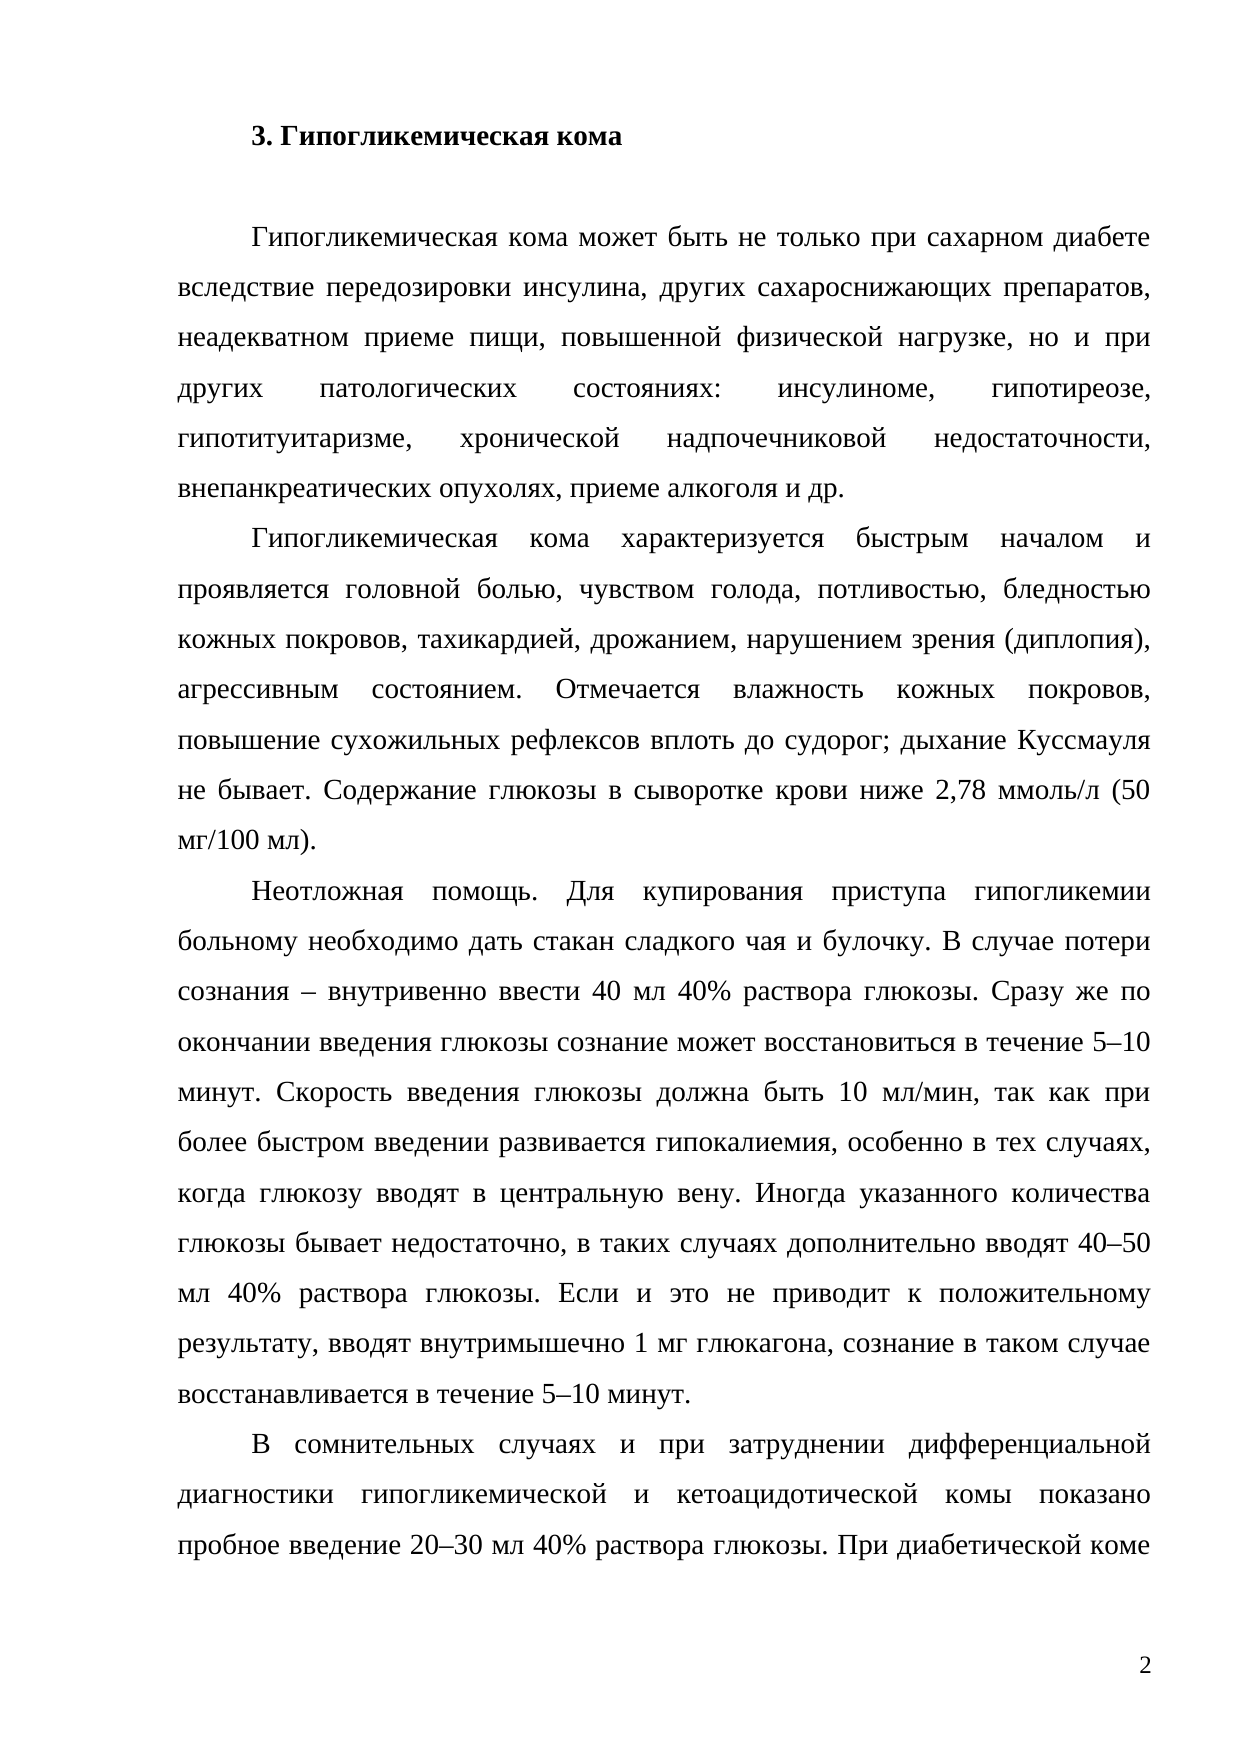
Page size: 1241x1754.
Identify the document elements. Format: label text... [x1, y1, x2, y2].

text Гипогликемическая кома может быть не только при сахарном диабете вследствие передозировки инсулина, других сахароснижающих препаратов, неадекватном приеме пищи, повышенной физической нагрузке, но и при других патологических состояниях: инсулиноме, гипотиреозе, гипотитуитаризме, хронической надпочечниковой недостаточности, внепанкреатических опухолях, приеме алкоголя и др. [177, 219, 1152, 504]
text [177, 1426, 1152, 1560]
text 3. Гипогликемическая кома [177, 118, 1152, 152]
text Неотложная помощь. Для купирования приступа гипогликемии больному необходимо дать стакан сладкого чая и булочку. В случае потери сознания – внутривенно ввести 40 мл 40% раствора глюкозы. Сразу же по окончании введения глюкозы сознание может восстановиться в течение 5–10 минут. Скорость введения глюкозы должна быть 10 мл/мин, так как при более быстром введении развивается гипокалиемия, особенно в тех случаях, когда глюкозу вводят в центральную вену. Иногда указанного количества глюкозы бывает недостаточно, в таких случаях дополнительно вводят 40–50 мл 40% раствора глюкозы. Если и это не приводит к положительному результату, вводят внутримышечно 1 мг глюкагона, сознание в таком случае восстанавливается в течение 5–10 минут. [177, 873, 1152, 1409]
text Гипогликемическая кома характеризуется быстрым началом и проявляется головной болью, чувством голода, потливостью, бледностью кожных покровов, тахикардией, дрожанием, нарушением зрения (диплопия), агрессивным состоянием. Отмечается влажность кожных покровов, повышение сухожильных рефлексов вплоть до судорог; дыхание Куссмауля не бывает. Содержание глюкозы в сыворотке крови ниже 2,78 ммоль/л (50 мг/100 мл). [177, 521, 1152, 856]
